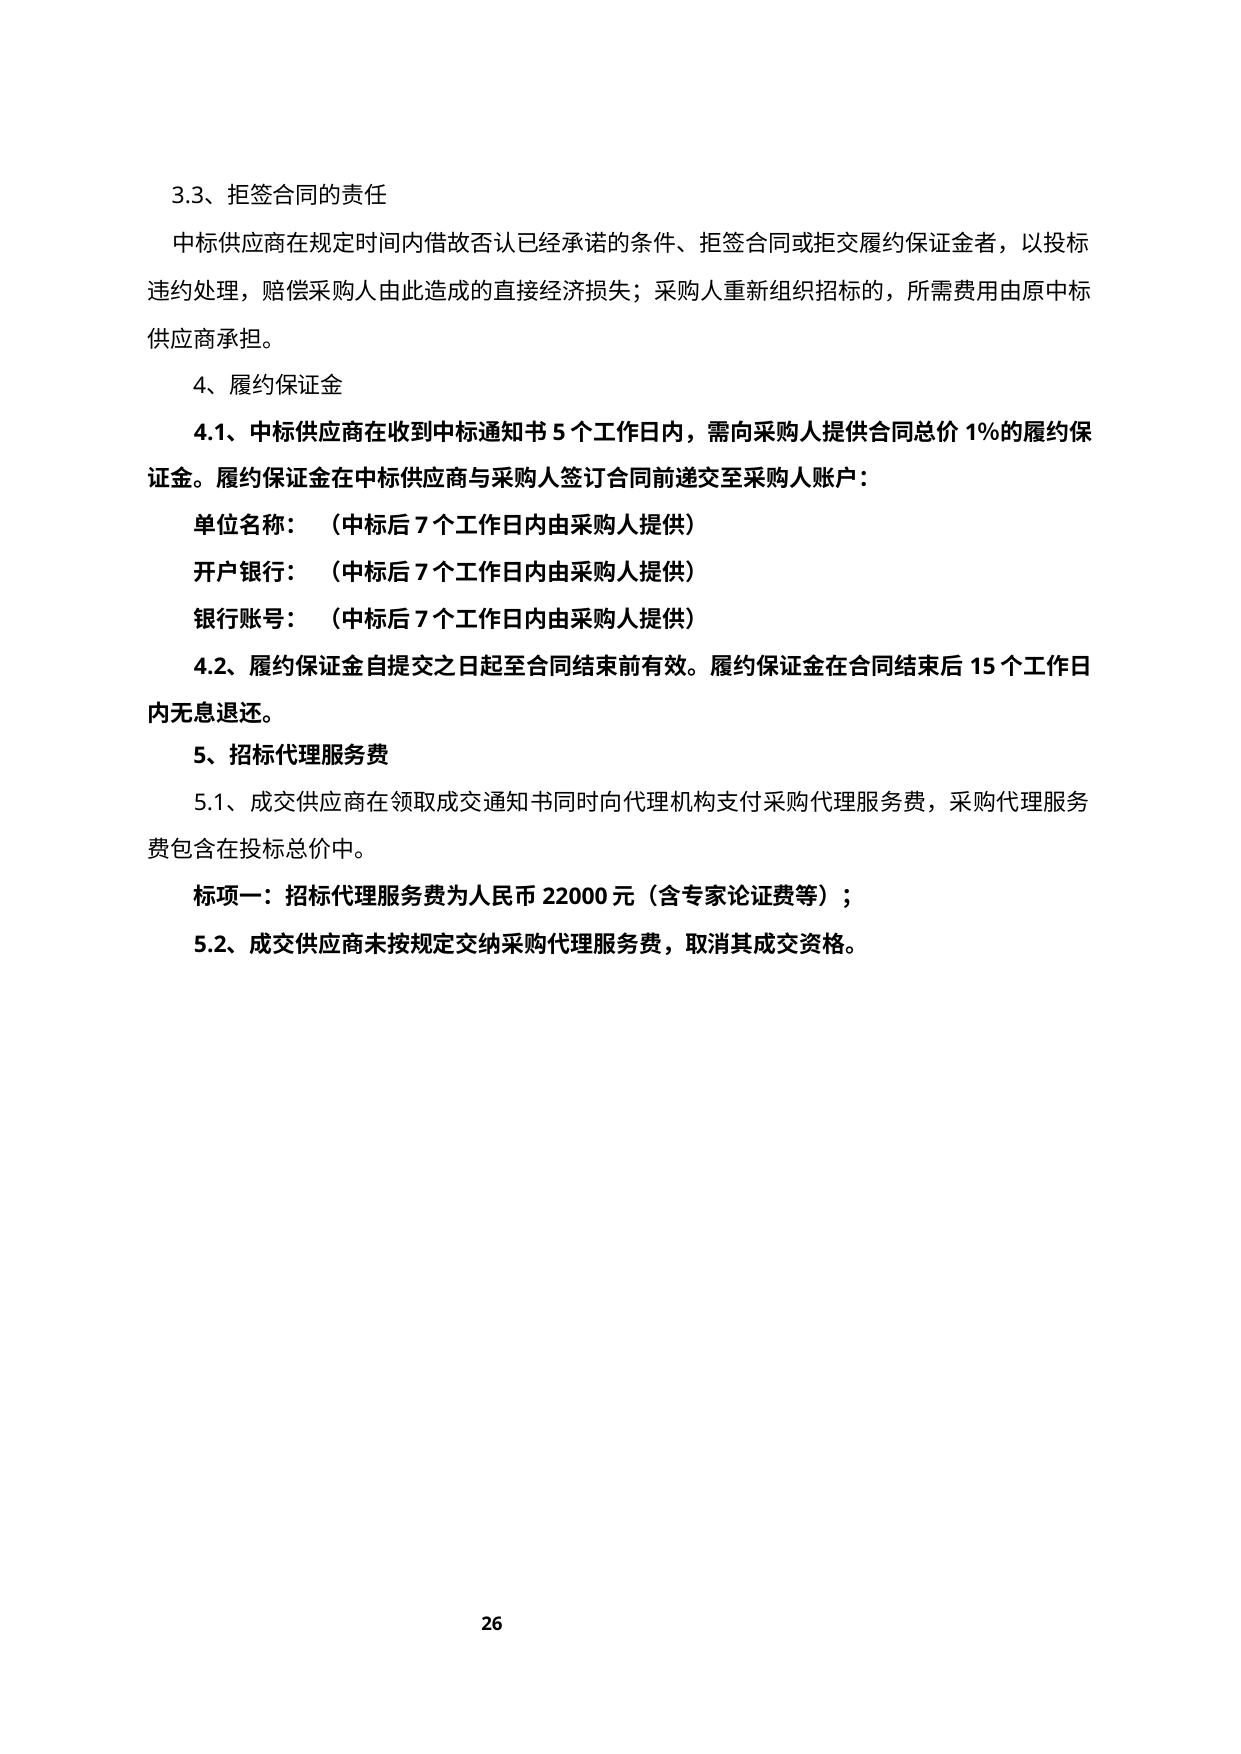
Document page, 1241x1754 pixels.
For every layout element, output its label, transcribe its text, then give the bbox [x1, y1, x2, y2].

text 4.2、履约保证金自提交之日起至合同结束前有效。履约保证金在合同结束后15个工作日内无息退还。 [148, 634, 1092, 728]
text 5.2、成交供应商未按规定交纳采购代理服务费，取消其成交资格。第四部分 政府采购政策功能相关说明 [148, 911, 1092, 959]
text 4.1、中标供应商在收到中标通知书5个工作日内，需向采购人提供合同总价1％的履约保证金。履约保证金在中标供应商与采购人签订合同前递交至采购人账户： [148, 400, 1092, 493]
text 3.3、拒签合同的责任 [148, 165, 1092, 213]
text 标项一：招标代理服务费为人民币22000元（含专家论证费等）； [148, 864, 1092, 911]
text 5.1、成交供应商在领取成交通知书同时向代理机构支付采购代理服务费，采购代理服务费包含在投标总价中。 [148, 771, 1092, 864]
text 开户银行： （中标后7个工作日内由采购人提供） [148, 540, 1092, 587]
text 银行账号： （中标后7个工作日内由采购人提供） [148, 587, 1092, 634]
text 4、履约保证金 [148, 357, 1092, 400]
text 5、招标代理服务费 [148, 728, 1092, 771]
text 单位名称： （中标后7个工作日内由采购人提供） [148, 493, 1092, 540]
text 中标供应商在规定时间内借故否认已经承诺的条件、拒签合同或拒交履约保证金者，以投标违约处理，赔偿采购人由此造成的直接经济损失；采购人重新组织招标的，所需费用由原中标供应商承担。 [148, 213, 1092, 357]
